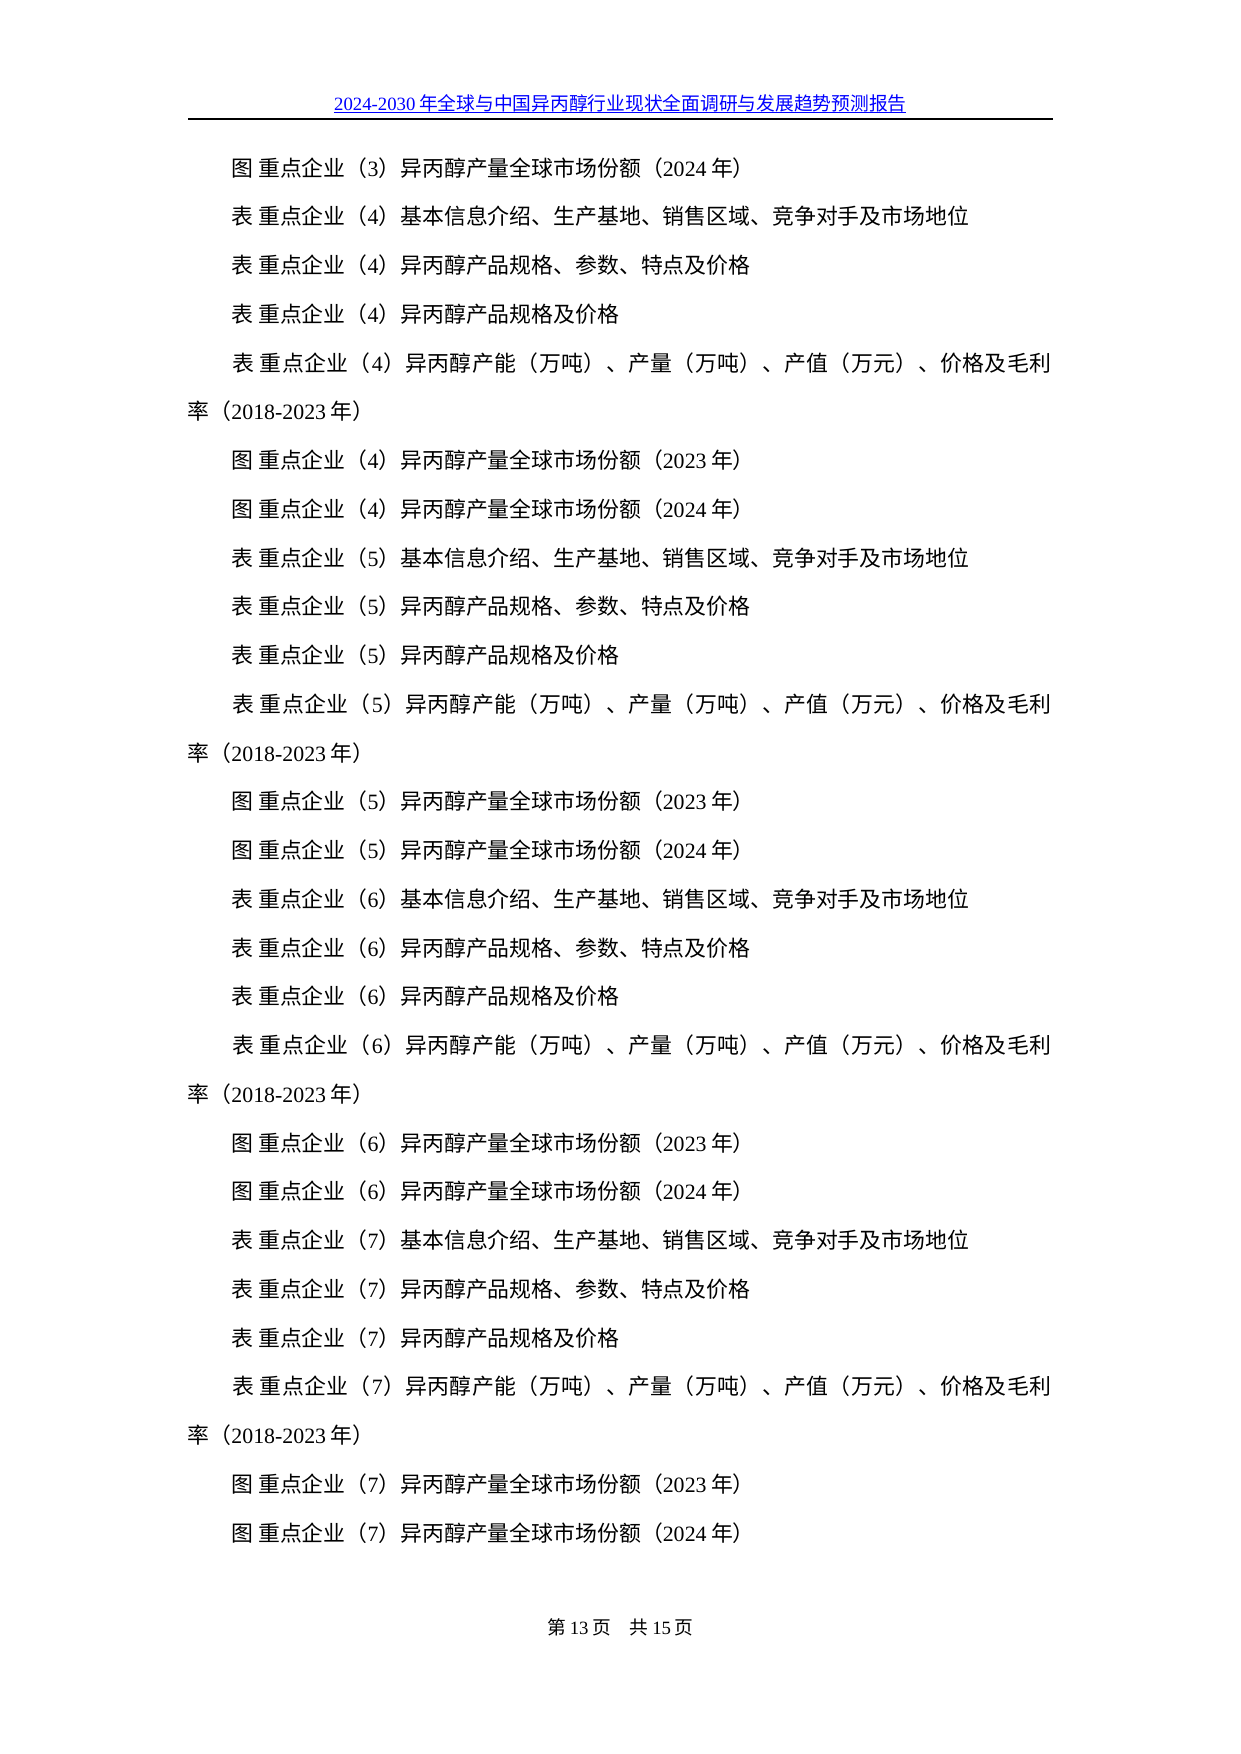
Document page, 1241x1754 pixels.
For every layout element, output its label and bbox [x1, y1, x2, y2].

text [187, 150, 1053, 1548]
